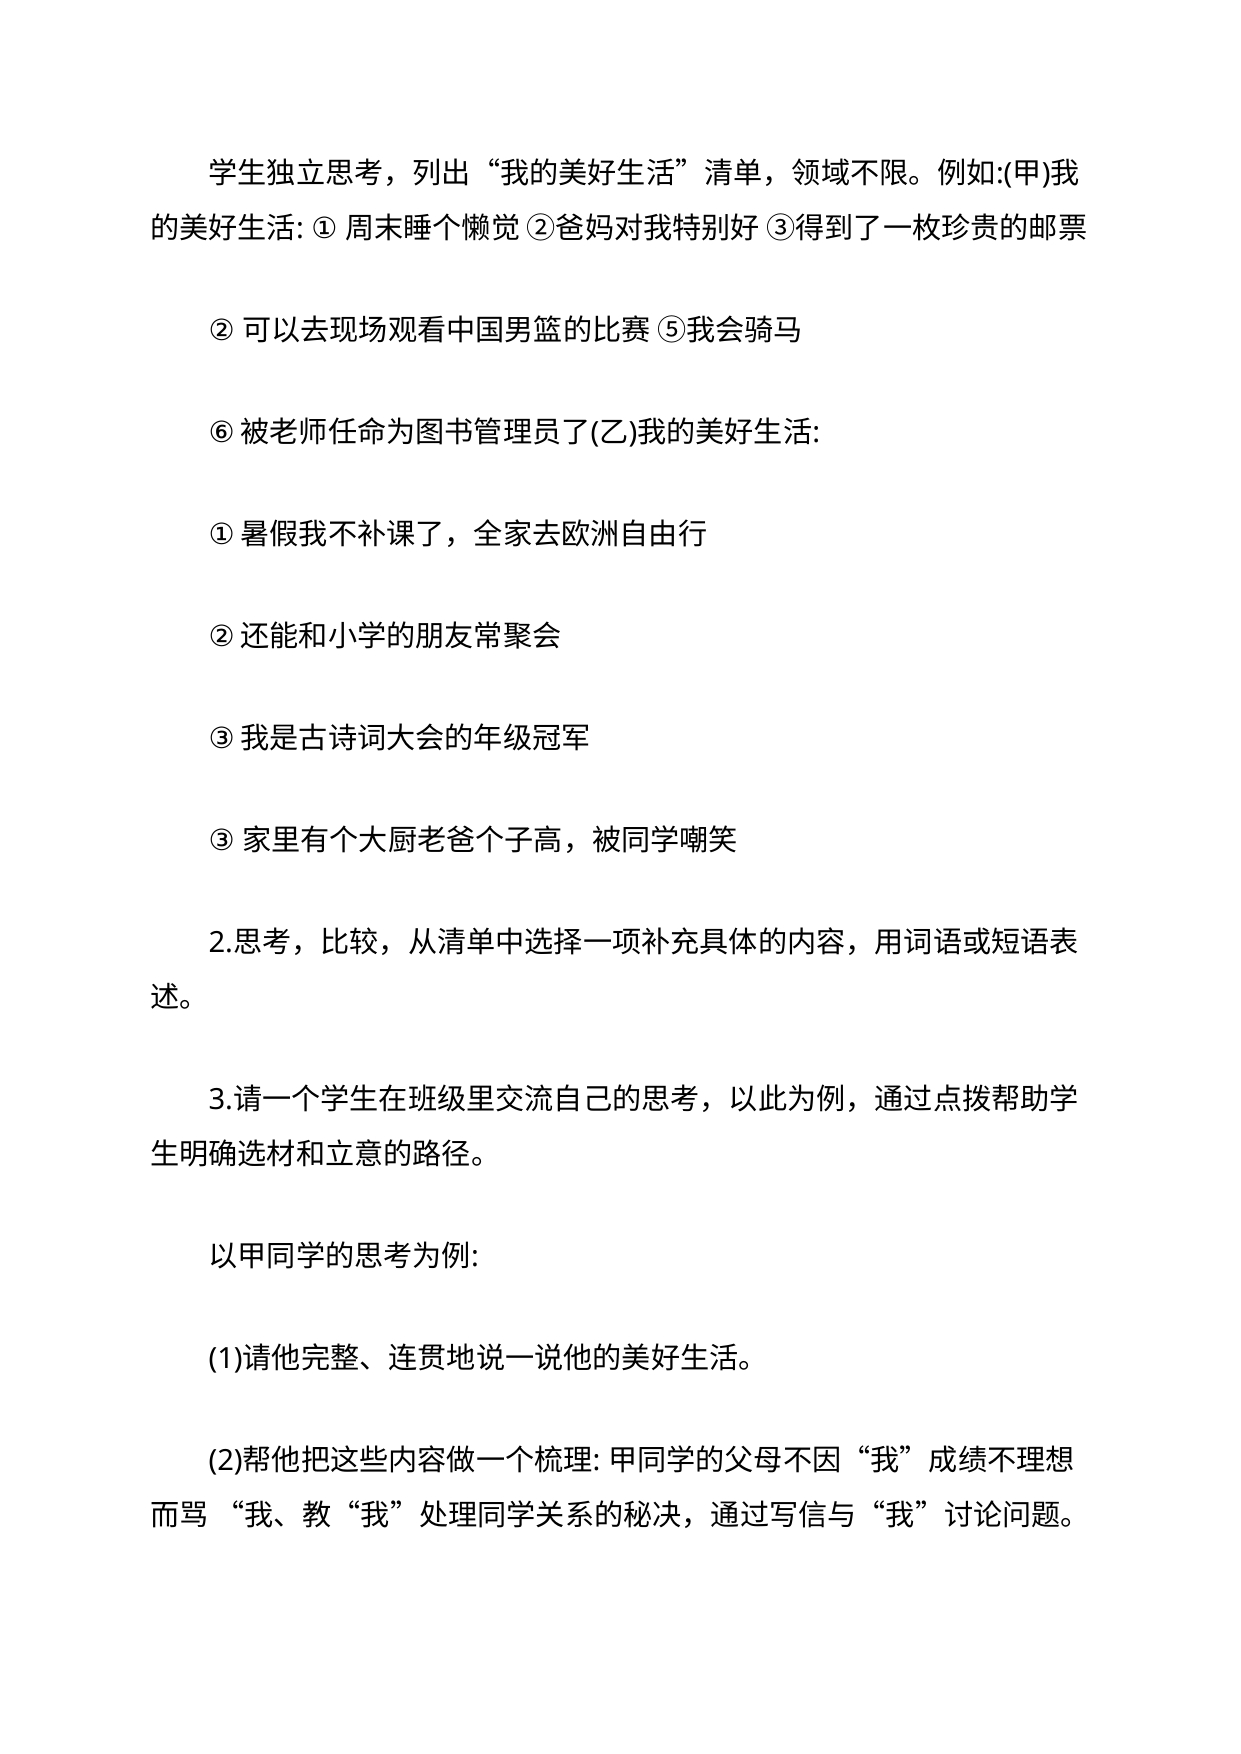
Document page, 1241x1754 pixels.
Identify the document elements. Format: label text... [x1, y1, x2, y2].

text ⑥被老师任命为图书管理员了(乙)我的美好生活: [150, 409, 1090, 451]
text 学生独立思考，列出“我的美好生活”清单，领域不限。例如:(甲)我的美好生活: ① 周末睡个懒觉 ②爸妈对我特别好 ③得到了一枚珍贵的邮票 [150, 150, 1090, 247]
text ③我是古诗词大会的年级冠军 [150, 715, 1090, 757]
text (2)帮他把这些内容做一个梳理: 甲同学的父母不因“我”成绩不理想而骂 “我、教“我”处理同学关系的秘决，通过写信与“我”讨论问题。 [150, 1436, 1090, 1534]
text 3.请一个学生在班级里交流自己的思考，以此为例，通过点拨帮助学生明确选材和立意的路径。 [150, 1076, 1090, 1173]
text ② 可以去现场观看中国男篮的比赛 ⑤我会骑马 [150, 307, 1090, 349]
text 以甲同学的思考为例: [150, 1232, 1090, 1275]
text ②还能和小学的朋友常聚会 [150, 613, 1090, 655]
text 2.思考，比较，从清单中选择一项补充具体的内容，用词语或短语表述。 [150, 919, 1090, 1016]
text ③ 家里有个大厨老爸个子高，被同学嘲笑 [150, 817, 1090, 859]
text ①暑假我不补课了，全家去欧洲自由行 [150, 511, 1090, 553]
text (1)请他完整、连贯地说一说他的美好生活。 [150, 1334, 1090, 1377]
